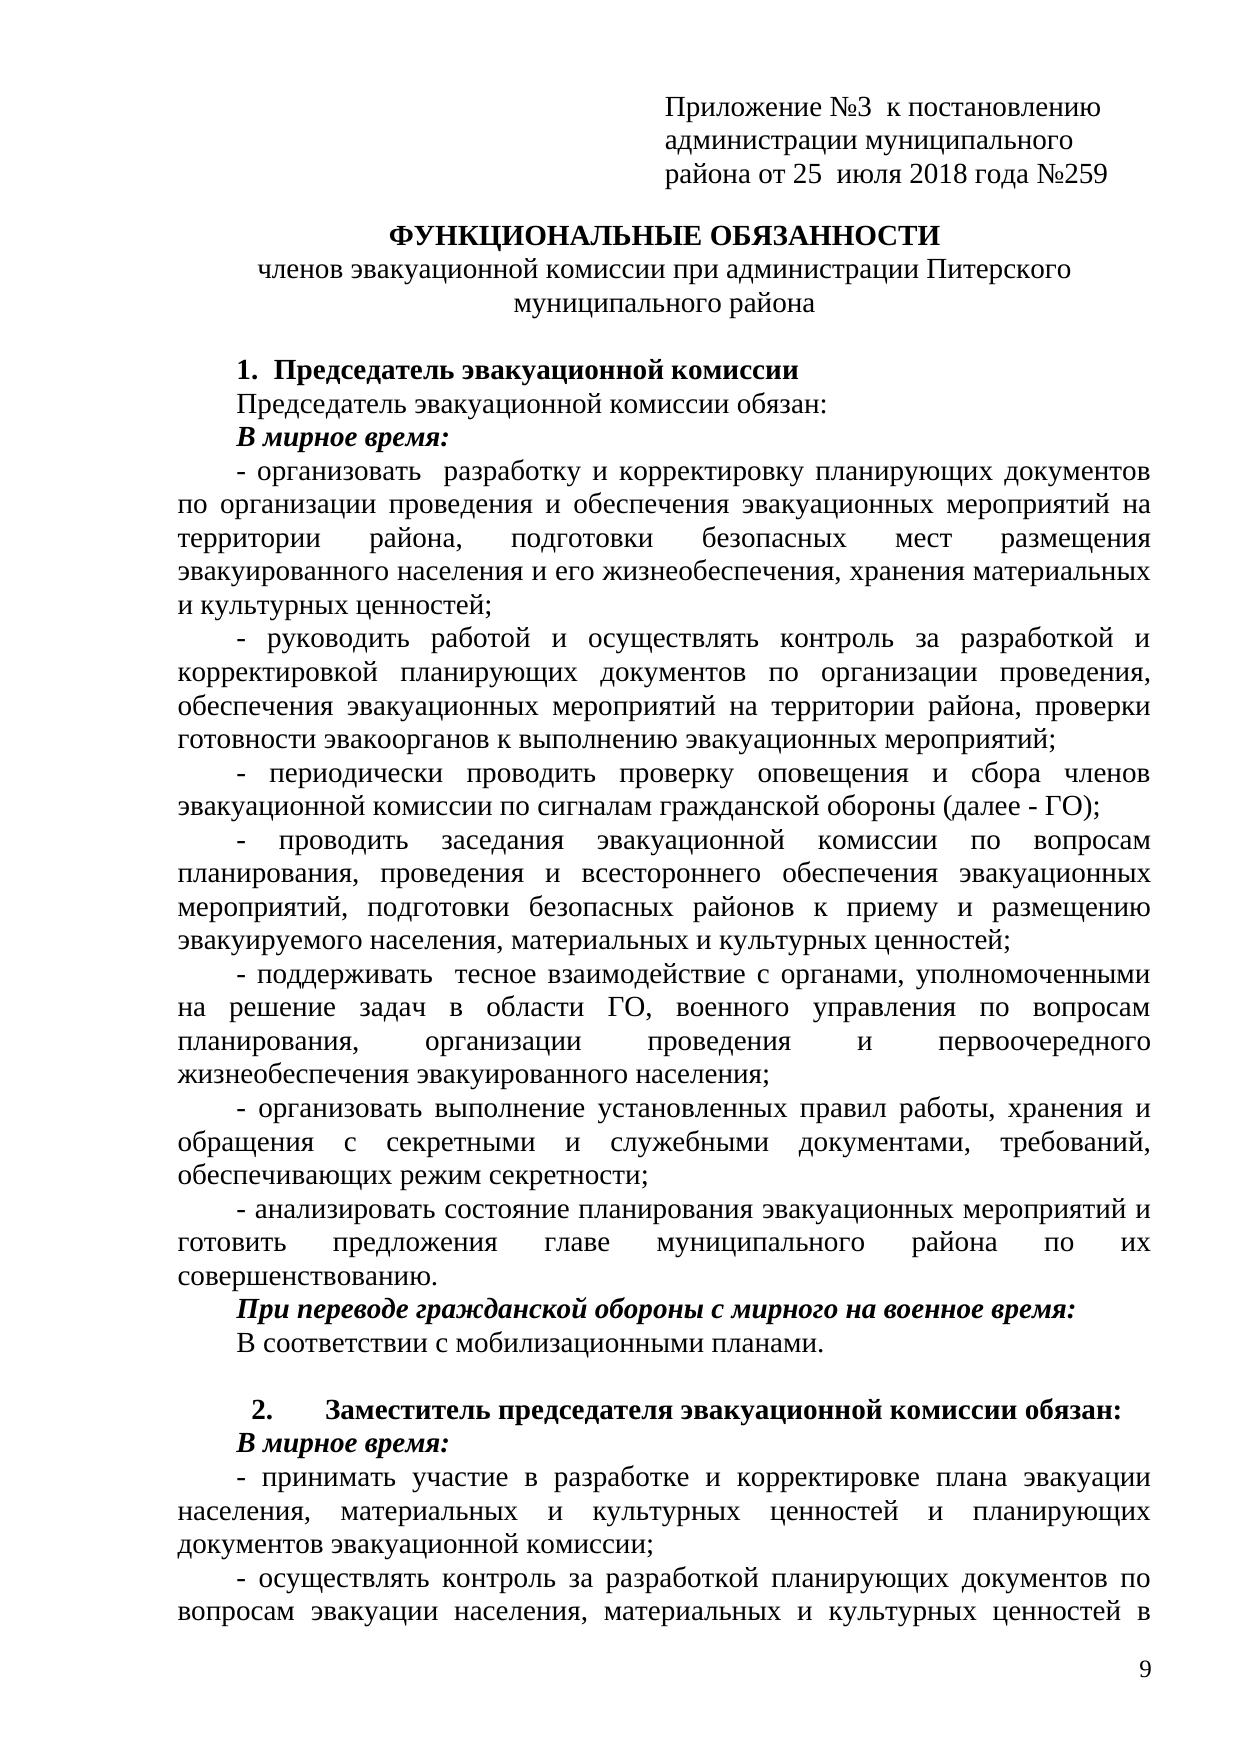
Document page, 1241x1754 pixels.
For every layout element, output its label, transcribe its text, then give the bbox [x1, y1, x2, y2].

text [177, 1560, 1152, 1627]
text - принимать участие в разработке и корректировке плана эвакуации населения, материальных и культурных ценностей и планирующих документов эвакуационной комиссии; [177, 1459, 1152, 1560]
text - анализировать состояние планирования эвакуационных мероприятий и готовить предложения главе муниципального района по их совершенствованию. [177, 1191, 1152, 1291]
text При переводе гражданской обороны с мирного на военное время: [177, 1291, 1152, 1325]
text В соответствии с мобилизационными планами. [177, 1325, 1152, 1358]
text В мирное время: [177, 1426, 1152, 1459]
text членов эвакуационной комиссии при администрации Питерского муниципального района [177, 252, 1152, 319]
text - периодически проводить проверку оповещения и сбора членов эвакуационной комиссии по сигналам гражданской обороны (далее - ГО); [177, 755, 1152, 822]
text ФУНКЦИОНАЛЬНЫЕ ОБЯЗАННОСТИ [177, 218, 1152, 252]
text - руководить работой и осуществлять контроль за разработкой и корректировкой планирующих документов по организации проведения, обеспечения эвакуационных мероприятий на территории района, проверки готовности эвакоорганов к выполнению эвакуационных мероприятий; [177, 621, 1152, 755]
text - организовать выполнение установленных правил работы, хранения и обращения с секретными и служебными документами, требований, обеспечивающих режим секретности; [177, 1090, 1152, 1191]
list Председатель эвакуационной комиссии [236, 352, 1152, 386]
text - поддерживать тесное взаимодействие с органами, уполномоченными на решение задач в области ГО, военного управления по вопросам планирования, организации проведения и первоочередного жизнеобеспечения эвакуированного населения; [177, 956, 1152, 1090]
list Заместитель председателя эвакуационной комиссии обязан: [177, 1392, 1152, 1426]
text - организовать разработку и корректировку планирующих документов по организации проведения и обеспечения эвакуационных мероприятий на территории района, подготовки безопасных мест размещения эвакуированного населения и его жизнеобеспечения, хранения материальных и культурных ценностей; [177, 453, 1152, 621]
text В мирное время: [177, 419, 1152, 453]
text Председатель эвакуационной комиссии обязан: [177, 386, 1152, 419]
text Приложение №3 к постановлению администрации муниципального района от 25 июля 2018 года №259 [664, 89, 1152, 189]
text - проводить заседания эвакуационной комиссии по вопросам планирования, проведения и всестороннего обеспечения эвакуационных мероприятий, подготовки безопасных районов к приему и размещению эвакуируемого населения, материальных и культурных ценностей; [177, 822, 1152, 956]
